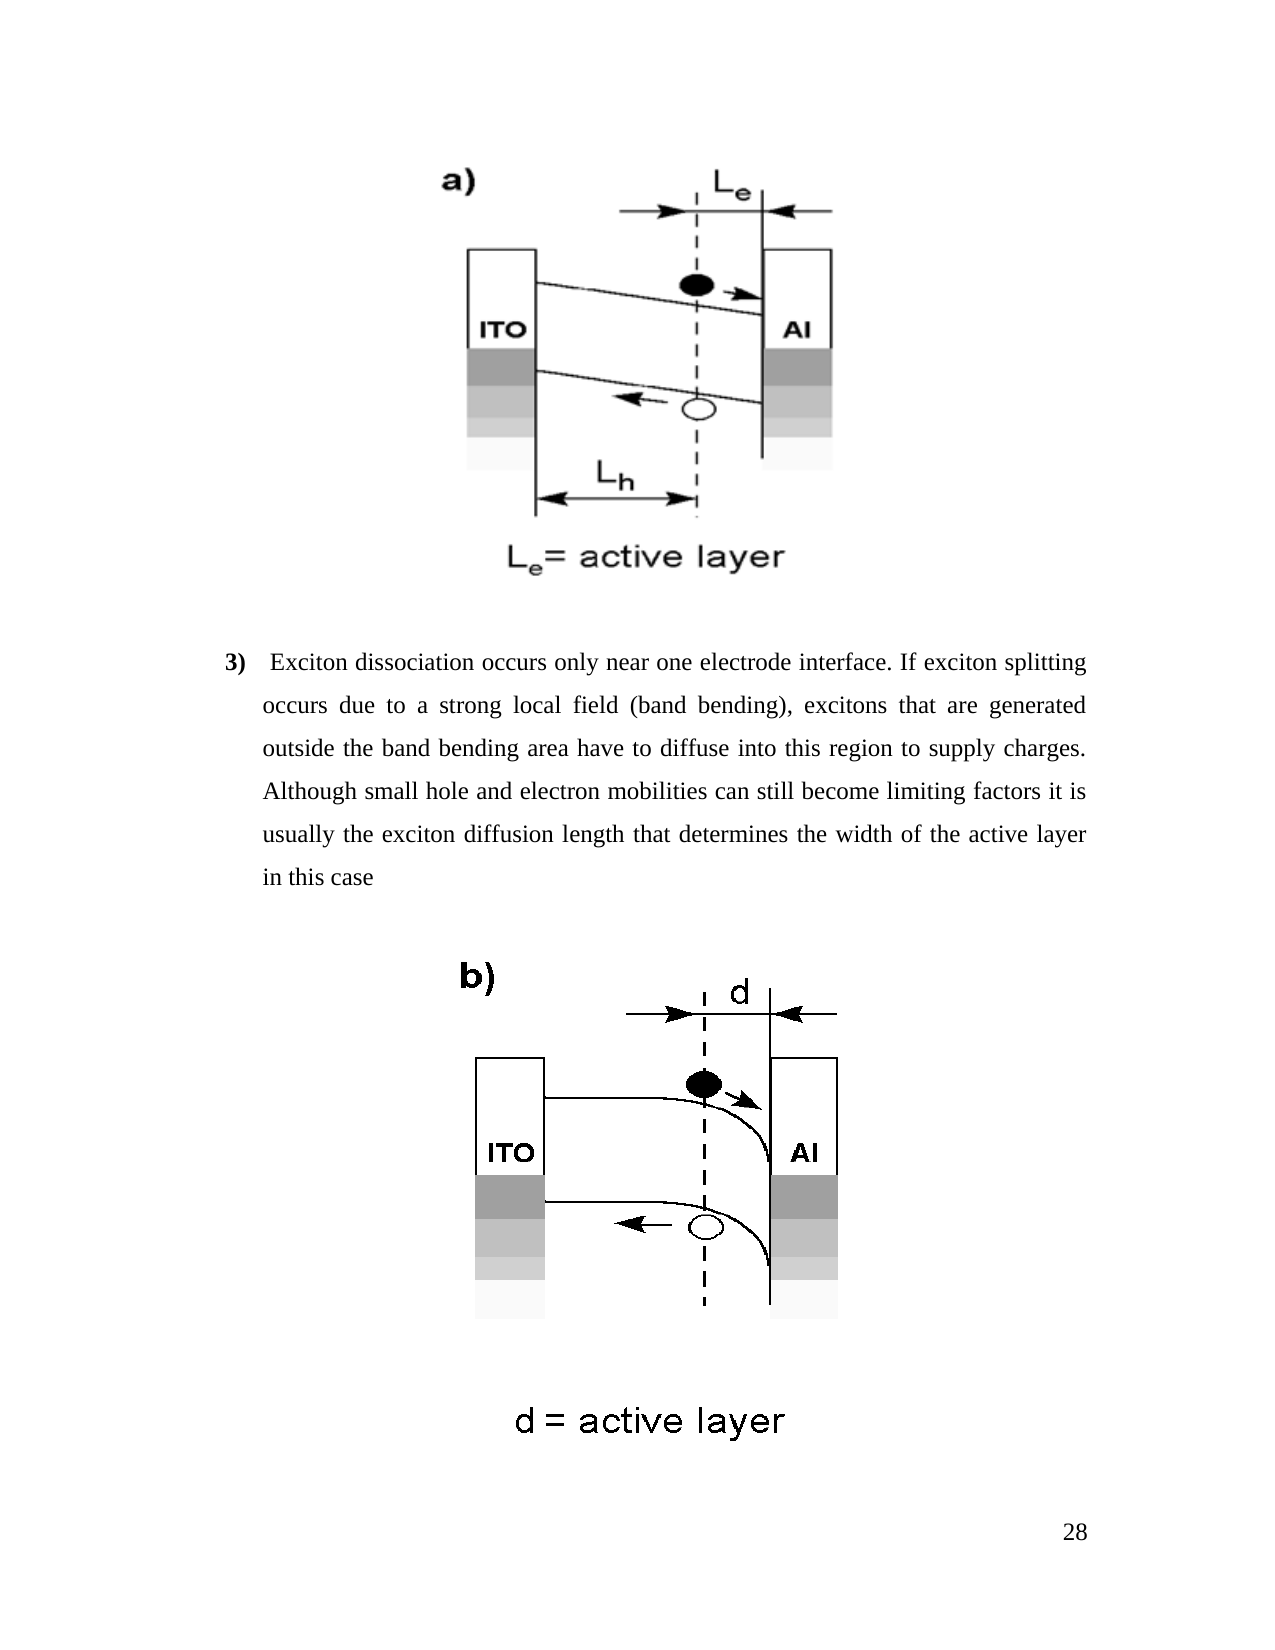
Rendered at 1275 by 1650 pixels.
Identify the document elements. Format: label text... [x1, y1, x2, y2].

list Exciton dissociation occurs only near one electrode interface. If exciton splitting occurs due to a strong local field (band bending), excitons that are generated outside the band bending area have to diffuse into this region to supply charges. Although small hole and electron mobilities can still become limiting factors it is usually the exciton diffusion length that determines the width of the active layer in this case [225, 647, 1087, 891]
picture [423, 150, 852, 590]
